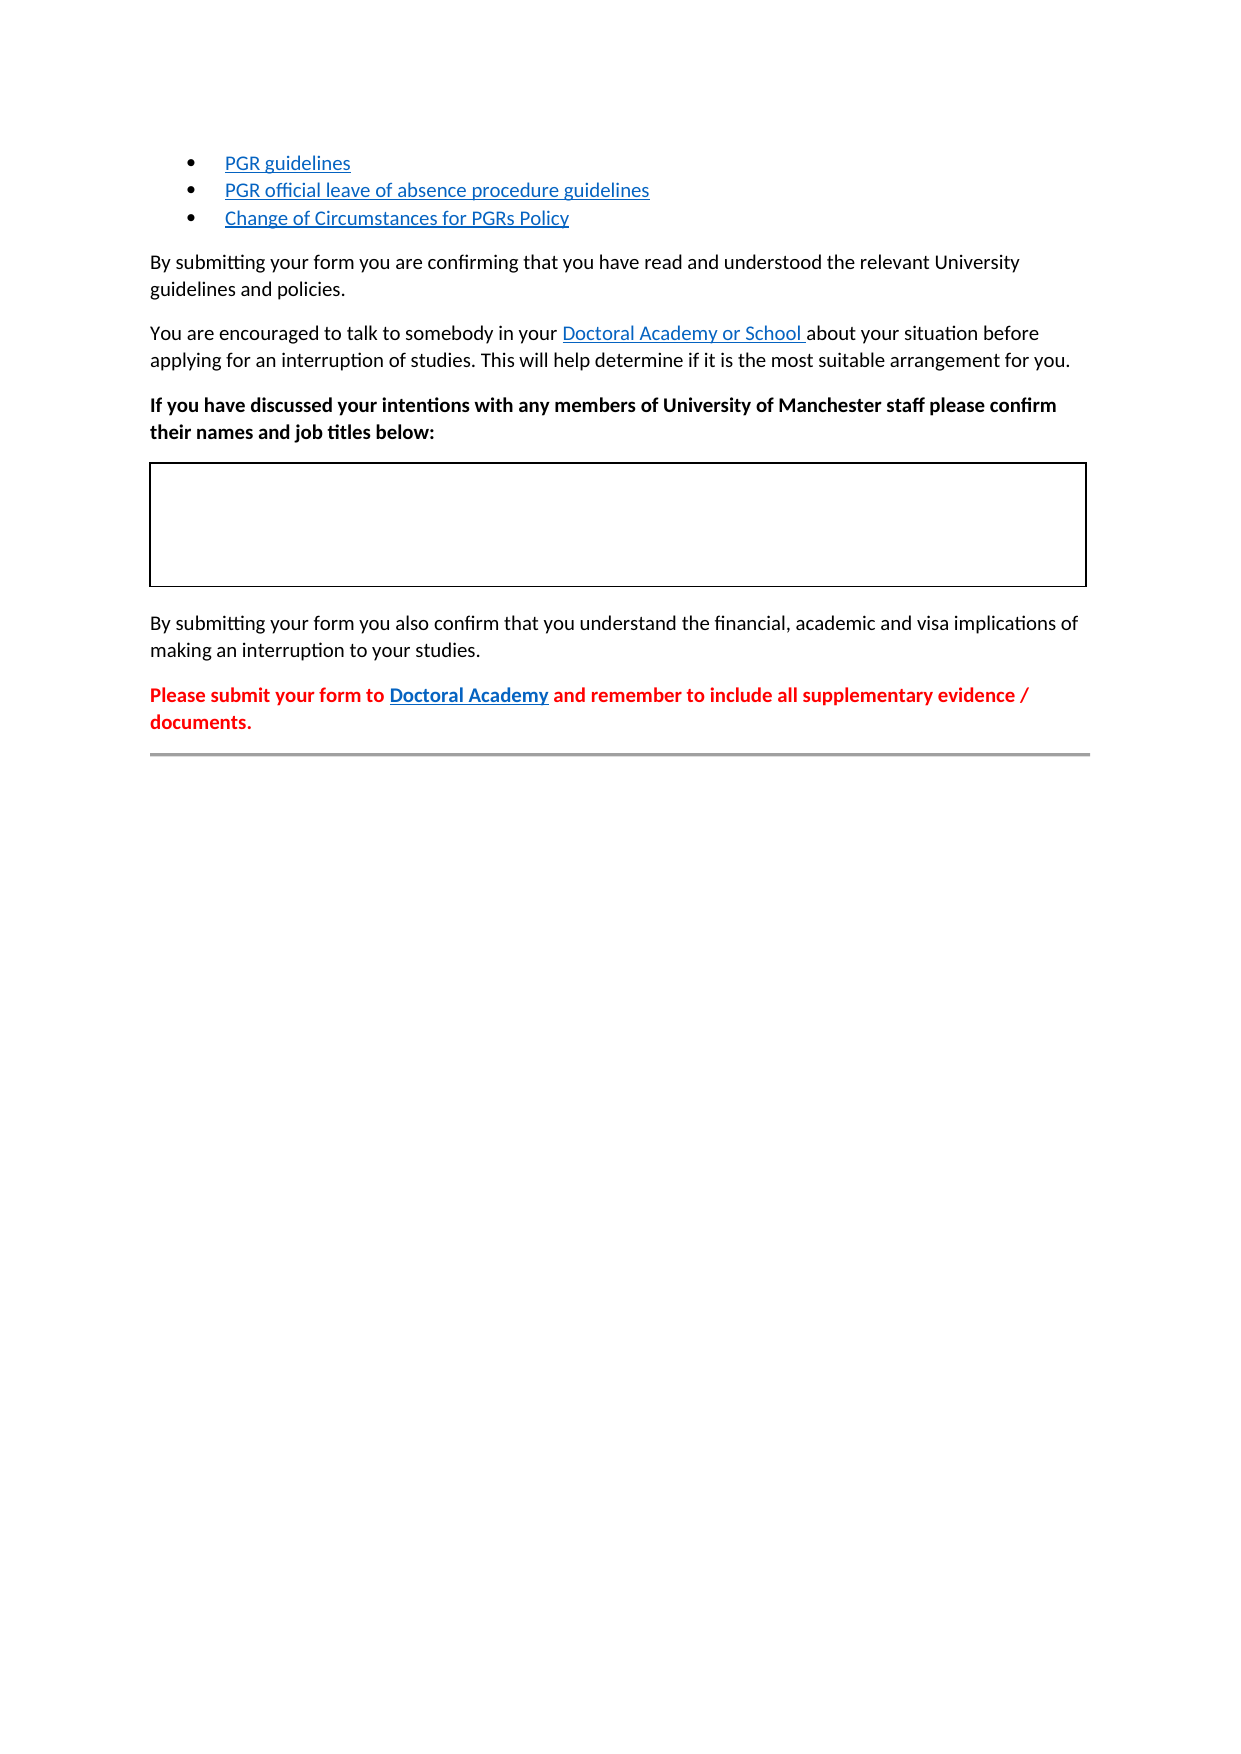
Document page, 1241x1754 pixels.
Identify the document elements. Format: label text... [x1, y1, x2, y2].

list PGR guidelines [187, 150, 1090, 175]
list PGR official leave of absence procedure guidelines [187, 177, 1090, 203]
text If you have discussed your intentions with any members of University of Manchester staff please confirm their names and job titles below: [150, 392, 1090, 444]
text By submitting your form you are confirming that you have read and understood the relevant University guidelines and policies. [150, 249, 1090, 302]
text You are encouraged to talk to somebody in your Doctoral Academy or School about your situation before applying for an interruption of studies. This will help determine if it is the most suitable arrangement for you. [150, 320, 1090, 373]
text By submitting your form you also confirm that you understand the financial, academic and visa implications of making an interruption to your studies. [150, 610, 1090, 663]
text Please submit your form to Doctoral Academy and remember to include all supplementary evidence / documents. [150, 682, 1090, 734]
list Change of Circumstances for PGRs Policy [187, 205, 1090, 230]
